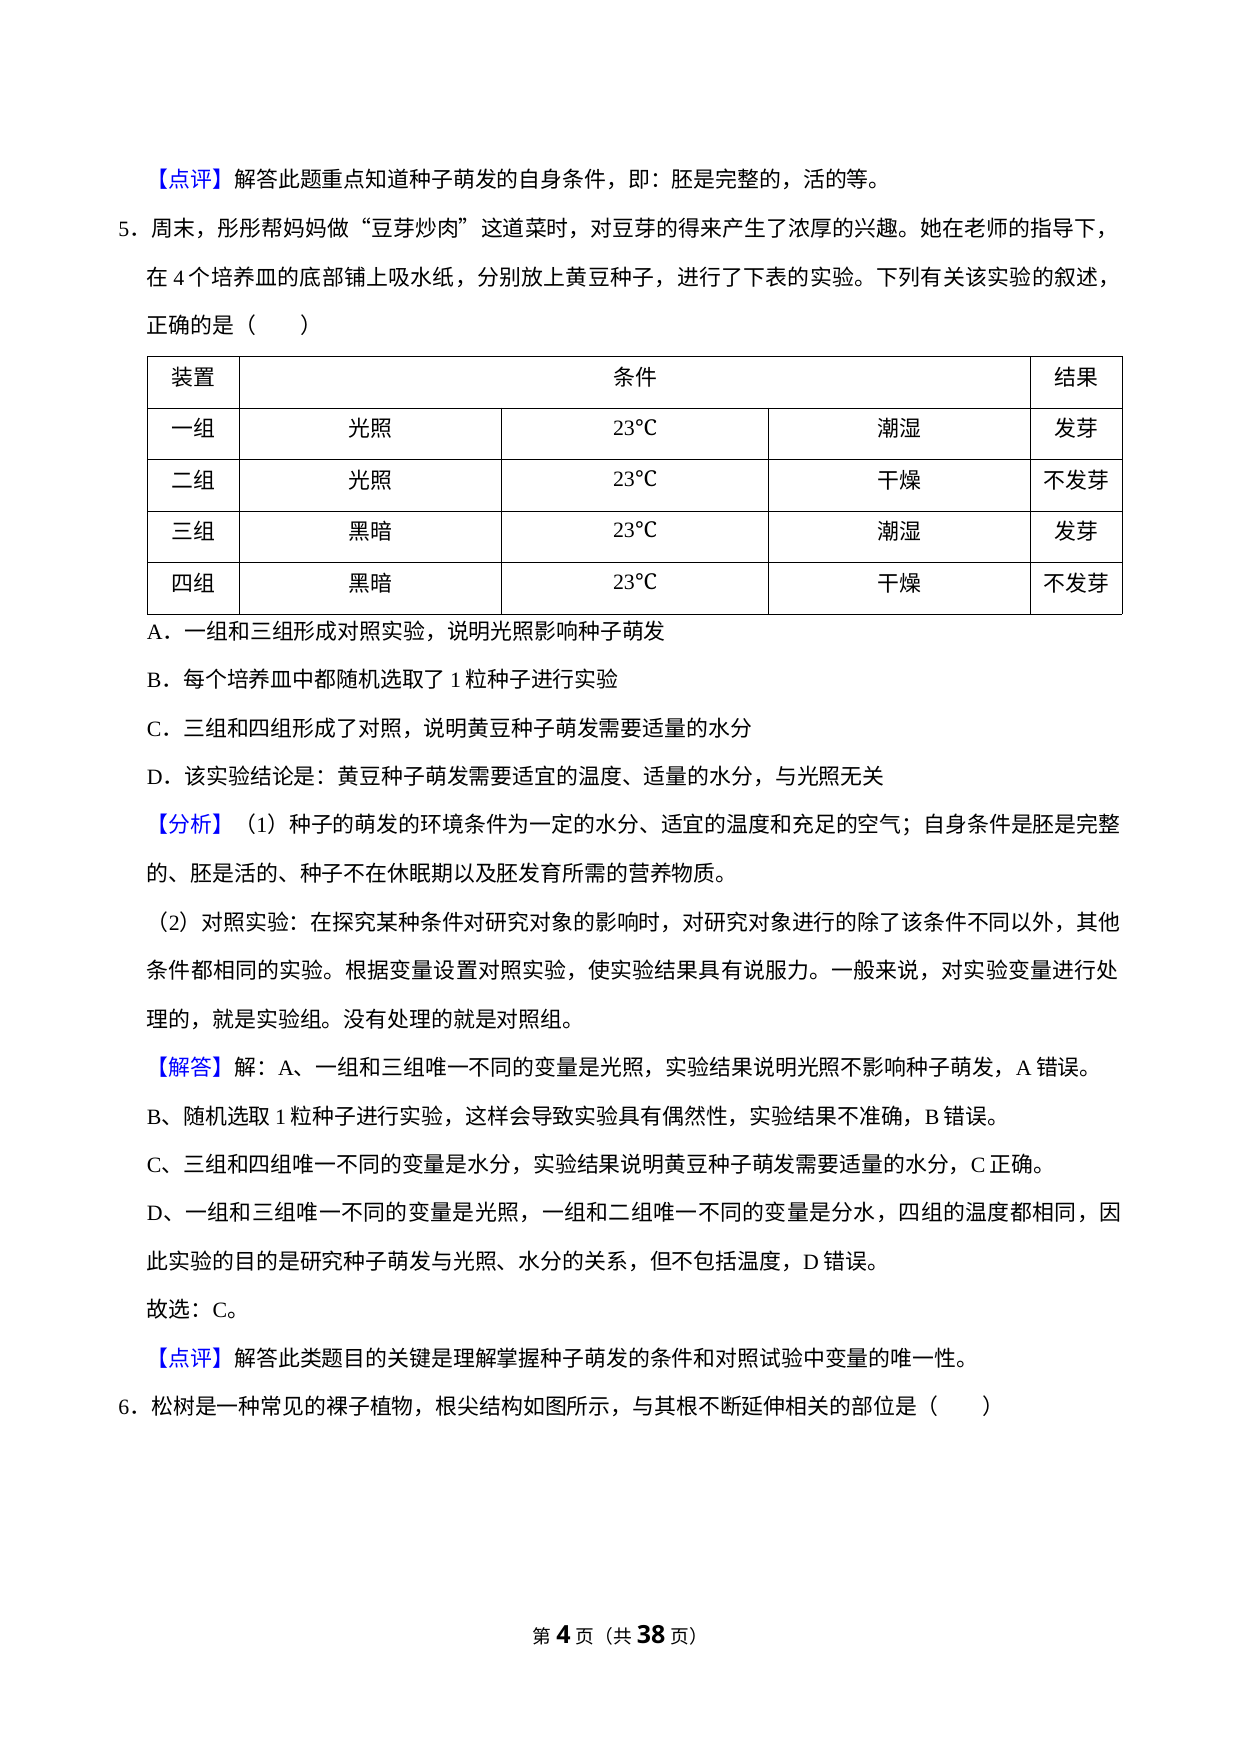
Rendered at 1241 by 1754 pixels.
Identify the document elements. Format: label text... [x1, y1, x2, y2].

table_cell 黑暗 [240, 563, 501, 613]
text 【点评】解答此类题目的关键是理解掌握种子萌发的条件和对照试验中变量的唯一性。 [147, 1340, 1122, 1373]
table_cell 不发芽 [1031, 563, 1122, 613]
text C．三组和四组形成了对照，说明黄豆种子萌发需要适量的水分 [118, 710, 1122, 743]
table_cell 四组 [148, 563, 239, 613]
text D．该实验结论是：黄豆种子萌发需要适宜的温度、适量的水分，与光照无关 [118, 759, 1122, 791]
table_cell 光照 [240, 460, 501, 511]
text 故选：C。 [147, 1292, 1122, 1324]
table_cell 黑暗 [240, 512, 501, 562]
table_cell 潮湿 [769, 512, 1030, 562]
table_header 装置 [148, 357, 239, 408]
table_header 结果 [1031, 357, 1122, 408]
text B．每个培养皿中都随机选取了1粒种子进行实验 [118, 662, 1122, 694]
table_cell 干燥 [769, 563, 1030, 613]
text 【解答】解：A、一组和三组唯一不同的变量是光照，实验结果说明光照不影响种子萌发，A错误。 [147, 1050, 1122, 1082]
table_cell 一组 [148, 409, 239, 459]
table_cell 不发芽 [1031, 460, 1122, 511]
table_cell 潮湿 [769, 409, 1030, 459]
table_cell 23℃ [502, 409, 768, 459]
table_cell 23℃ [502, 563, 768, 613]
table_cell 发芽 [1031, 409, 1122, 459]
text 5．周末，彤彤帮妈妈做“豆芽炒肉”这道菜时，对豆芽的得来产生了浓厚的兴趣。她在老师的指导下，在4个培养皿的底部铺上吸水纸，分别放上黄豆种子，进行了下表的实验。下列有关该实验的叙述，正确的是（ ） [118, 210, 1122, 340]
table_cell 发芽 [1031, 512, 1122, 562]
table_cell 干燥 [769, 460, 1030, 511]
text 6．松树是一种常见的裸子植物，根尖结构如图所示，与其根不断延伸相关的部位是（ ） [118, 1389, 1122, 1421]
table_cell 光照 [240, 409, 501, 459]
text 【点评】解答此题重点知道种子萌发的自身条件，即：胚是完整的，活的等。 [147, 162, 1122, 194]
text 【分析】（1）种子的萌发的环境条件为一定的水分、适宜的温度和充足的空气；自身条件是胚是完整的、胚是活的、种子不在休眠期以及胚发育所需的营养物质。 [147, 807, 1122, 888]
text B、随机选取1粒种子进行实验，这样会导致实验具有偶然性，实验结果不准确，B错误。 [147, 1098, 1122, 1131]
table_cell 三组 [148, 512, 239, 562]
table_cell 23℃ [502, 460, 768, 511]
text （2）对照实验：在探究某种条件对研究对象的影响时，对研究对象进行的除了该条件不同以外，其他条件都相同的实验。根据变量设置对照实验，使实验结果具有说服力。一般来说，对实验变量进行处理的，就是实验组。没有处理的就是对照组。 [147, 904, 1122, 1034]
text C、三组和四组唯一不同的变量是水分，实验结果说明黄豆种子萌发需要适量的水分，C正确。 [147, 1147, 1122, 1179]
text D、一组和三组唯一不同的变量是光照，一组和二组唯一不同的变量是分水，四组的温度都相同，因此实验的目的是研究种子萌发与光照、水分的关系，但不包括温度，D错误。 [147, 1195, 1122, 1276]
table_cell 二组 [148, 460, 239, 511]
table_header 条件 [240, 357, 1030, 408]
table_cell 23℃ [502, 512, 768, 562]
text A．一组和三组形成对照实验，说明光照影响种子萌发 [118, 614, 1122, 646]
